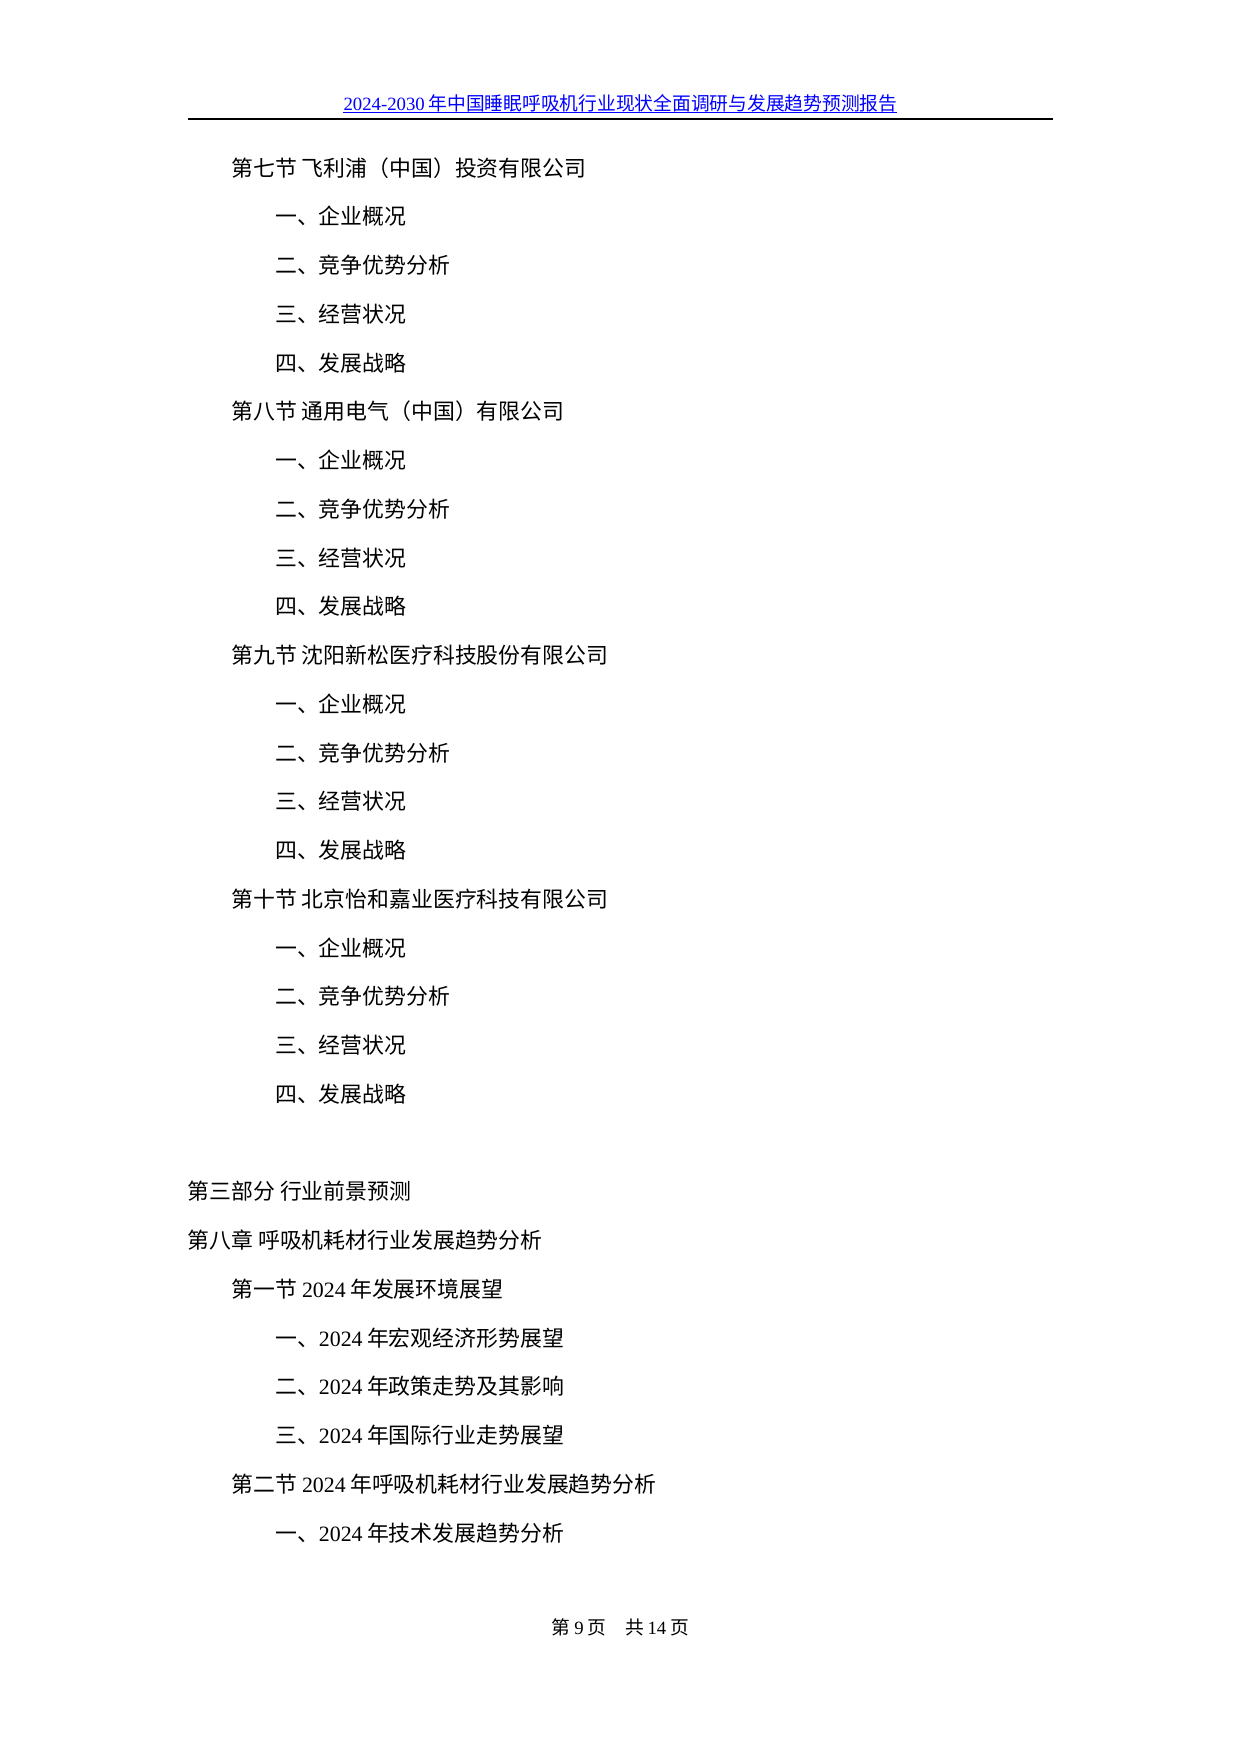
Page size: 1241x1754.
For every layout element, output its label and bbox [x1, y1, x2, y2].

text [187, 150, 1053, 1548]
